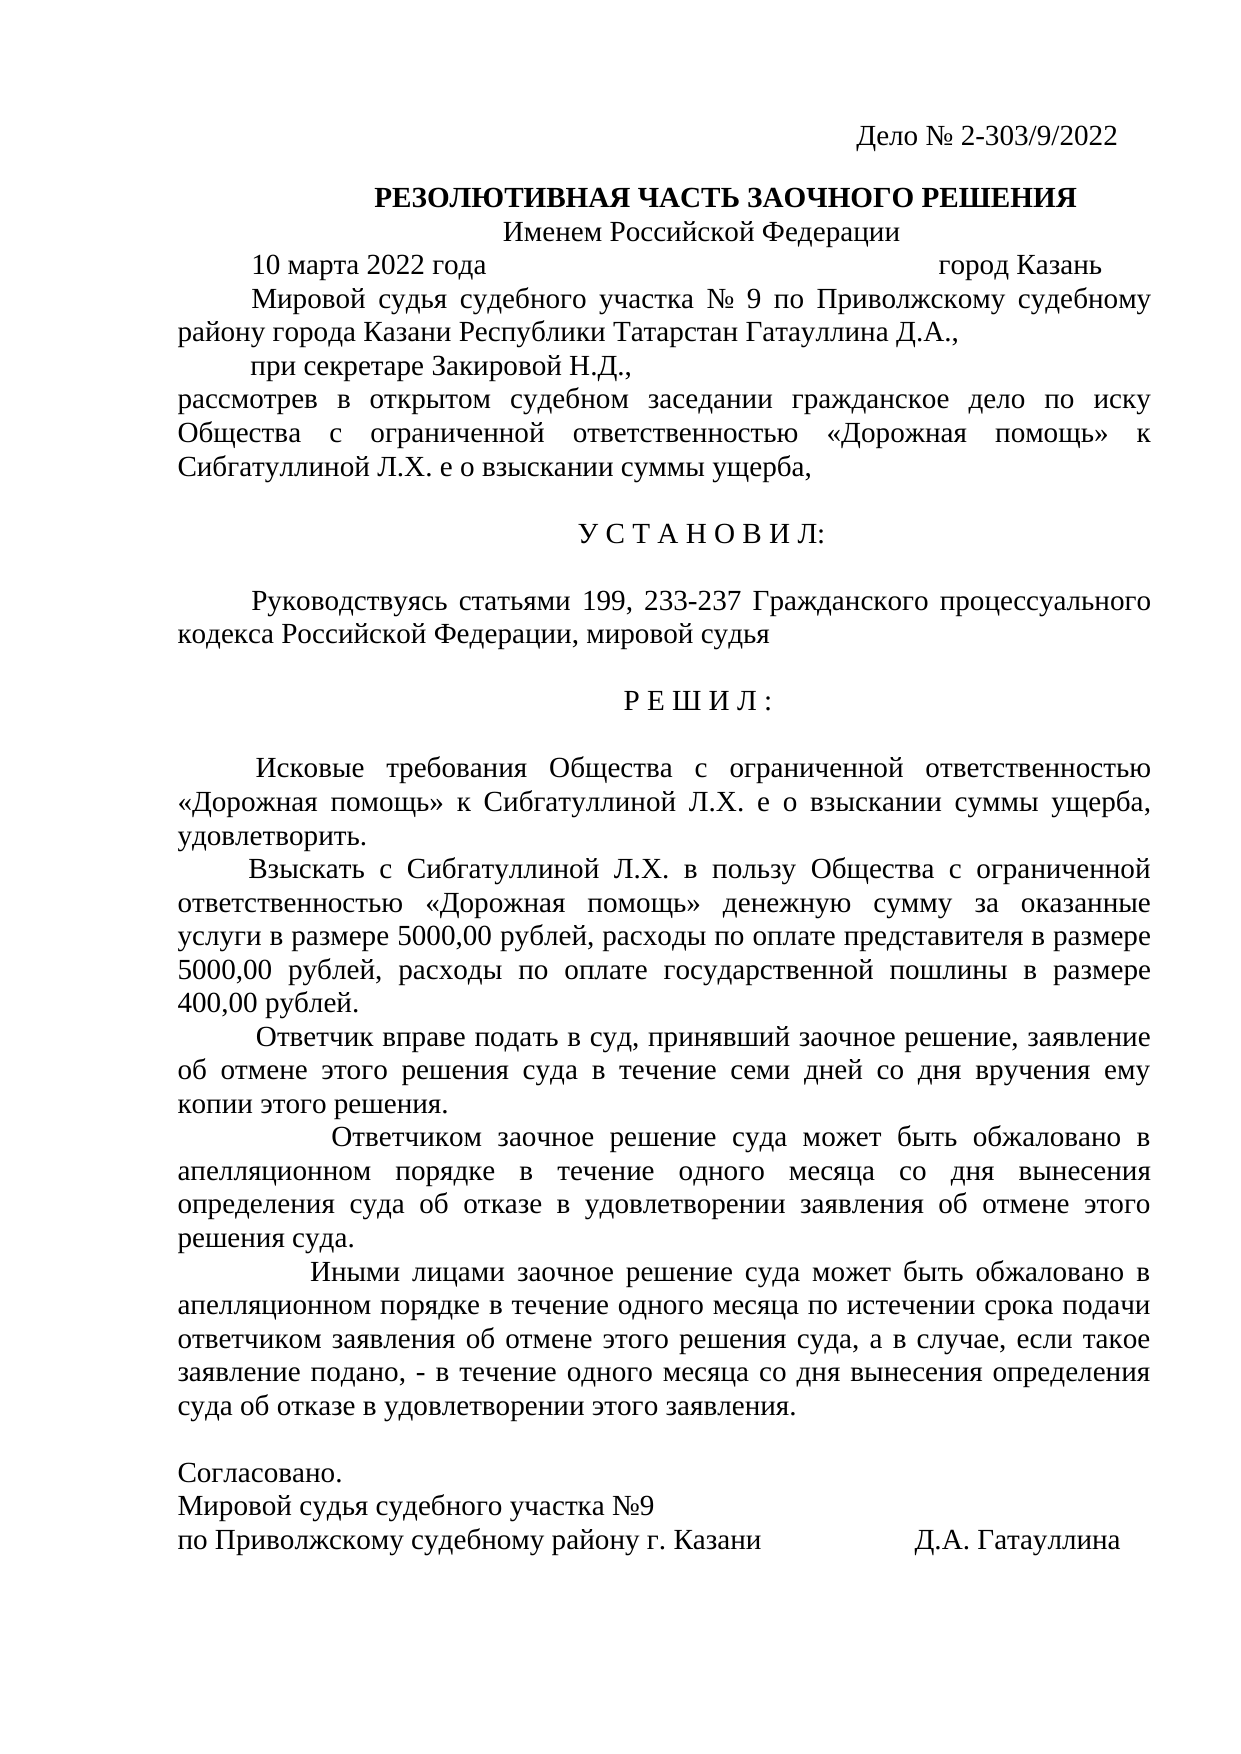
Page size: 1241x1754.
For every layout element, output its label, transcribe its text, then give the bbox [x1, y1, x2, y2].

text Иными лицами заочное решение суда может быть обжаловано в апелляционном порядке в течение одного месяца по истечении срока подачи ответчиком заявления об отмене этого решения суда, а в случае, если такое заявление подано, - в течение одного месяца со дня вынесения определения суда об отказе в удовлетворении этого заявления. [177, 1254, 1152, 1421]
text при секретаре Закировой Н.Д., [177, 348, 1152, 382]
text Мировой судья судебного участка №9 [177, 1488, 1152, 1522]
text Ответчиком заочное решение суда может быть обжаловано в апелляционном порядке в течение одного месяца со дня вынесения определения суда об отказе в удовлетворении заявления об отмене этого решения суда. [177, 1119, 1152, 1254]
text Р Е Ш И Л : [177, 683, 1152, 717]
text Взыскать с Сибгатуллиной Л.Х. в пользу Общества с ограниченной ответственностью «Дорожная помощь» денежную сумму за оказанные услуги в размере 5000,00 рублей, расходы по оплате представителя в размере 5000,00 рублей, расходы по оплате государственной пошлины в размере 400,00 рублей. [177, 851, 1152, 1019]
text Ответчик вправе подать в суд, принявший заочное решение, заявление об отмене этого решения суда в течение семи дней со дня вручения ему копии этого решения. [177, 1019, 1152, 1119]
text Именем Российской Федерации [177, 214, 1152, 247]
text 10 марта 2022 года город Казань [177, 247, 1152, 281]
text Согласовано. [177, 1455, 1152, 1488]
text Мировой судья судебного участка № 9 по Приволжскому судебному району города Казани Республики Татарстан Гатауллина Д.А., [177, 281, 1152, 348]
text рассмотрев в открытом судебном заседании гражданское дело по иску Общества с ограниченной ответственностью «Дорожная помощь» к Сибгатуллиной Л.Х. е о взыскании суммы ущерба, [177, 382, 1152, 482]
text У С Т А Н О В И Л: [177, 516, 1152, 549]
text Руководствуясь статьями 199, 233-237 Гражданского процессуального кодекса Российской Федерации, мировой судья [177, 583, 1152, 650]
text Исковые требования Общества с ограниченной ответственностью «Дорожная помощь» к Сибгатуллиной Л.Х. е о взыскании суммы ущерба, удовлетворить. [177, 751, 1152, 851]
text РЕЗОЛЮТИВНАЯ ЧАСТЬ ЗАОЧНОГО РЕШЕНИЯ [177, 180, 1152, 214]
text Дело № 2-303/9/2022 [177, 118, 1152, 152]
text по Приволжскому судебному району г. Казани Д.А. Гатауллина [177, 1522, 1152, 1556]
